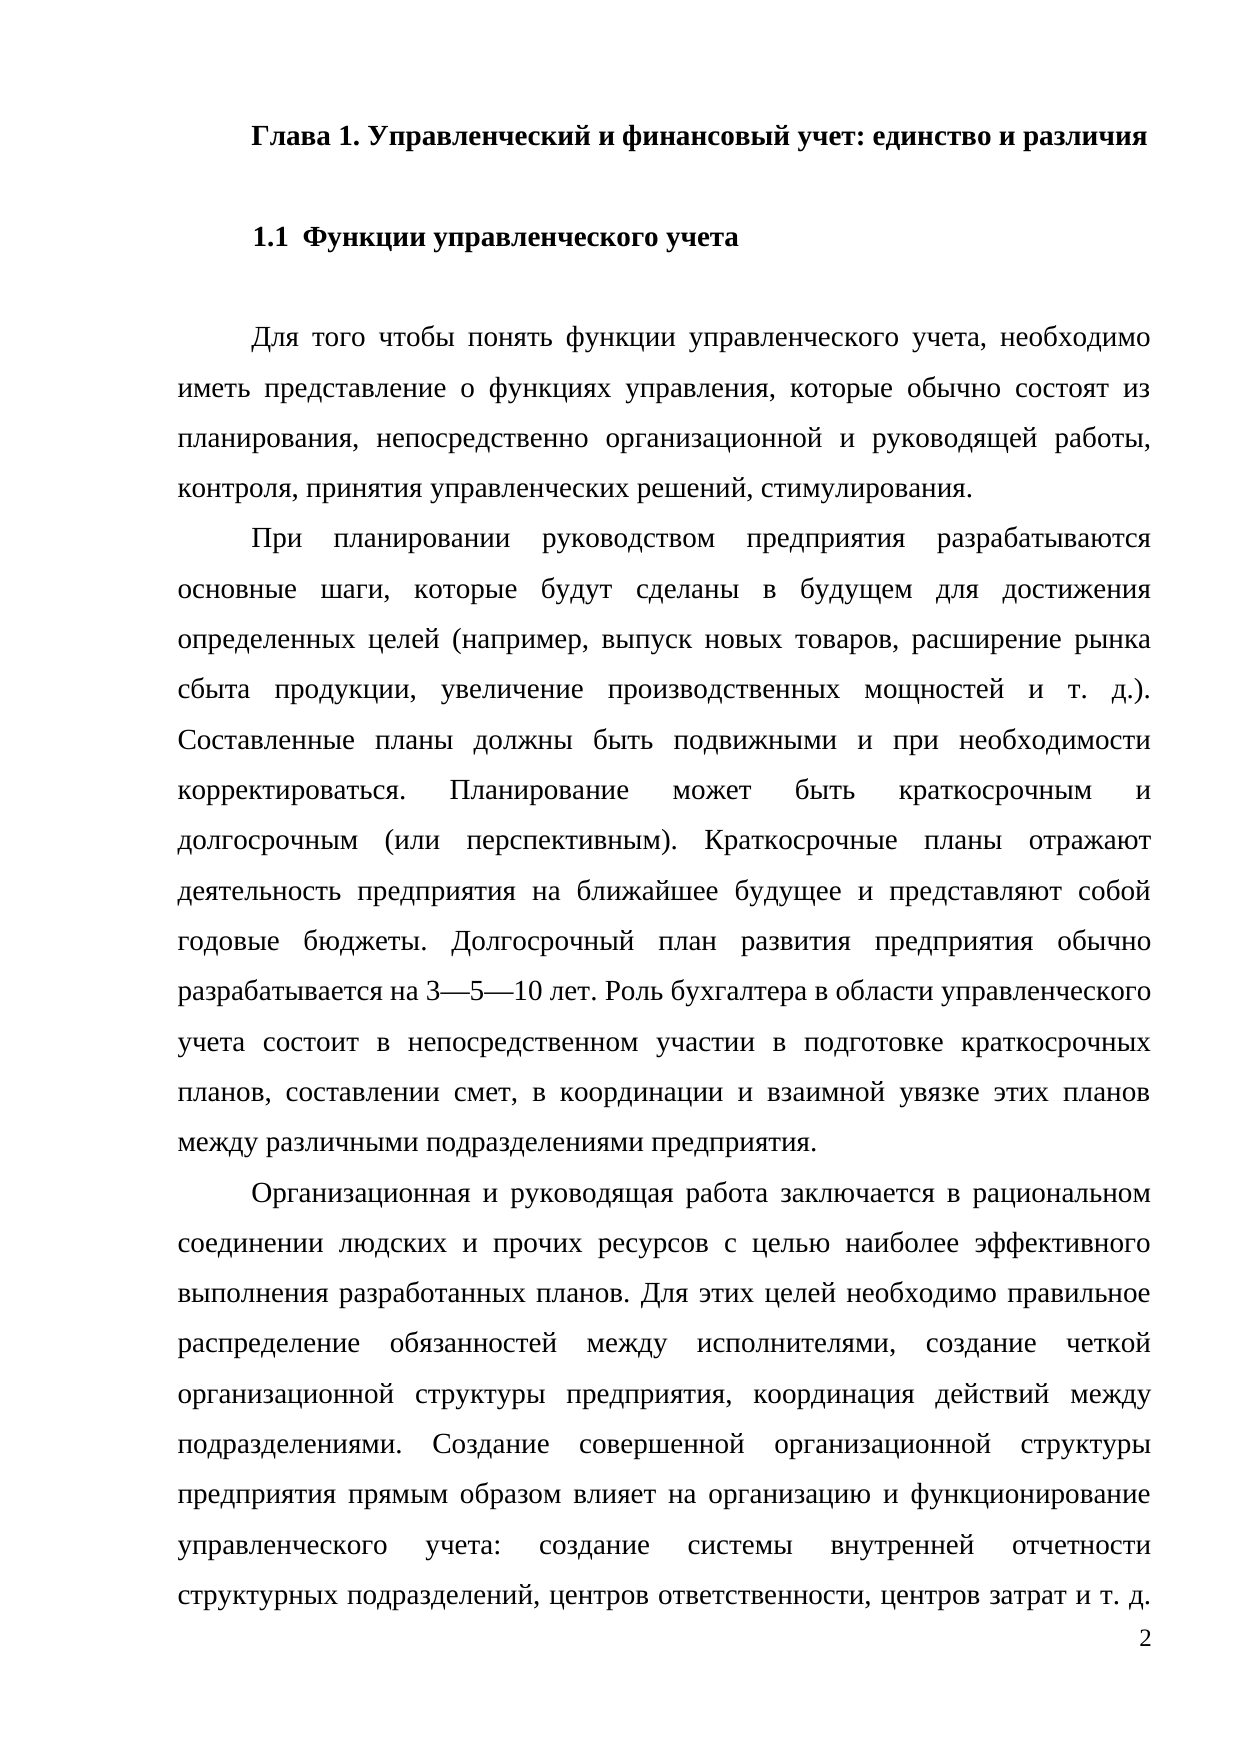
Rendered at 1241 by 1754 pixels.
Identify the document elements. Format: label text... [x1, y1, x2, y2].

text При планировании руководством предприятия разрабатываются основные шаги, которые будут сделаны в будущем для достижения определенных целей (например, выпуск новых товаров, расширение рынка сбыта продукции, увеличение производственных мощностей и т. д.). Составленные планы должны быть подвижными и при необходимости корректироваться. Планирование может быть краткосрочным и долгосрочным (или перспективным). Краткосрочные планы отражают деятельность предприятия на ближайшее будущее и представляют собой годовые бюджеты. Долгосрочный план развития предприятия обычно разрабатывается на 3—5—10 лет. Роль бухгалтера в области управленческого учета состоит в непосредственном участии в подготовке краткосрочных планов, составлении смет, в координации и взаимной увязке этих планов между различными подразделениями предприятия. [177, 521, 1152, 1158]
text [177, 1175, 1152, 1611]
text Глава 1. Управленческий и финансовый учет: единство и различия [177, 118, 1152, 152]
text Для того чтобы понять функции управленческого учета, необходимо иметь представление о функциях управления, которые обычно состоят из планирования, непосредственно организационной и руководящей работы, контроля, принятия управленческих решений, стимулирования. [177, 319, 1152, 504]
list Функции управленческого учета [177, 219, 1152, 252]
